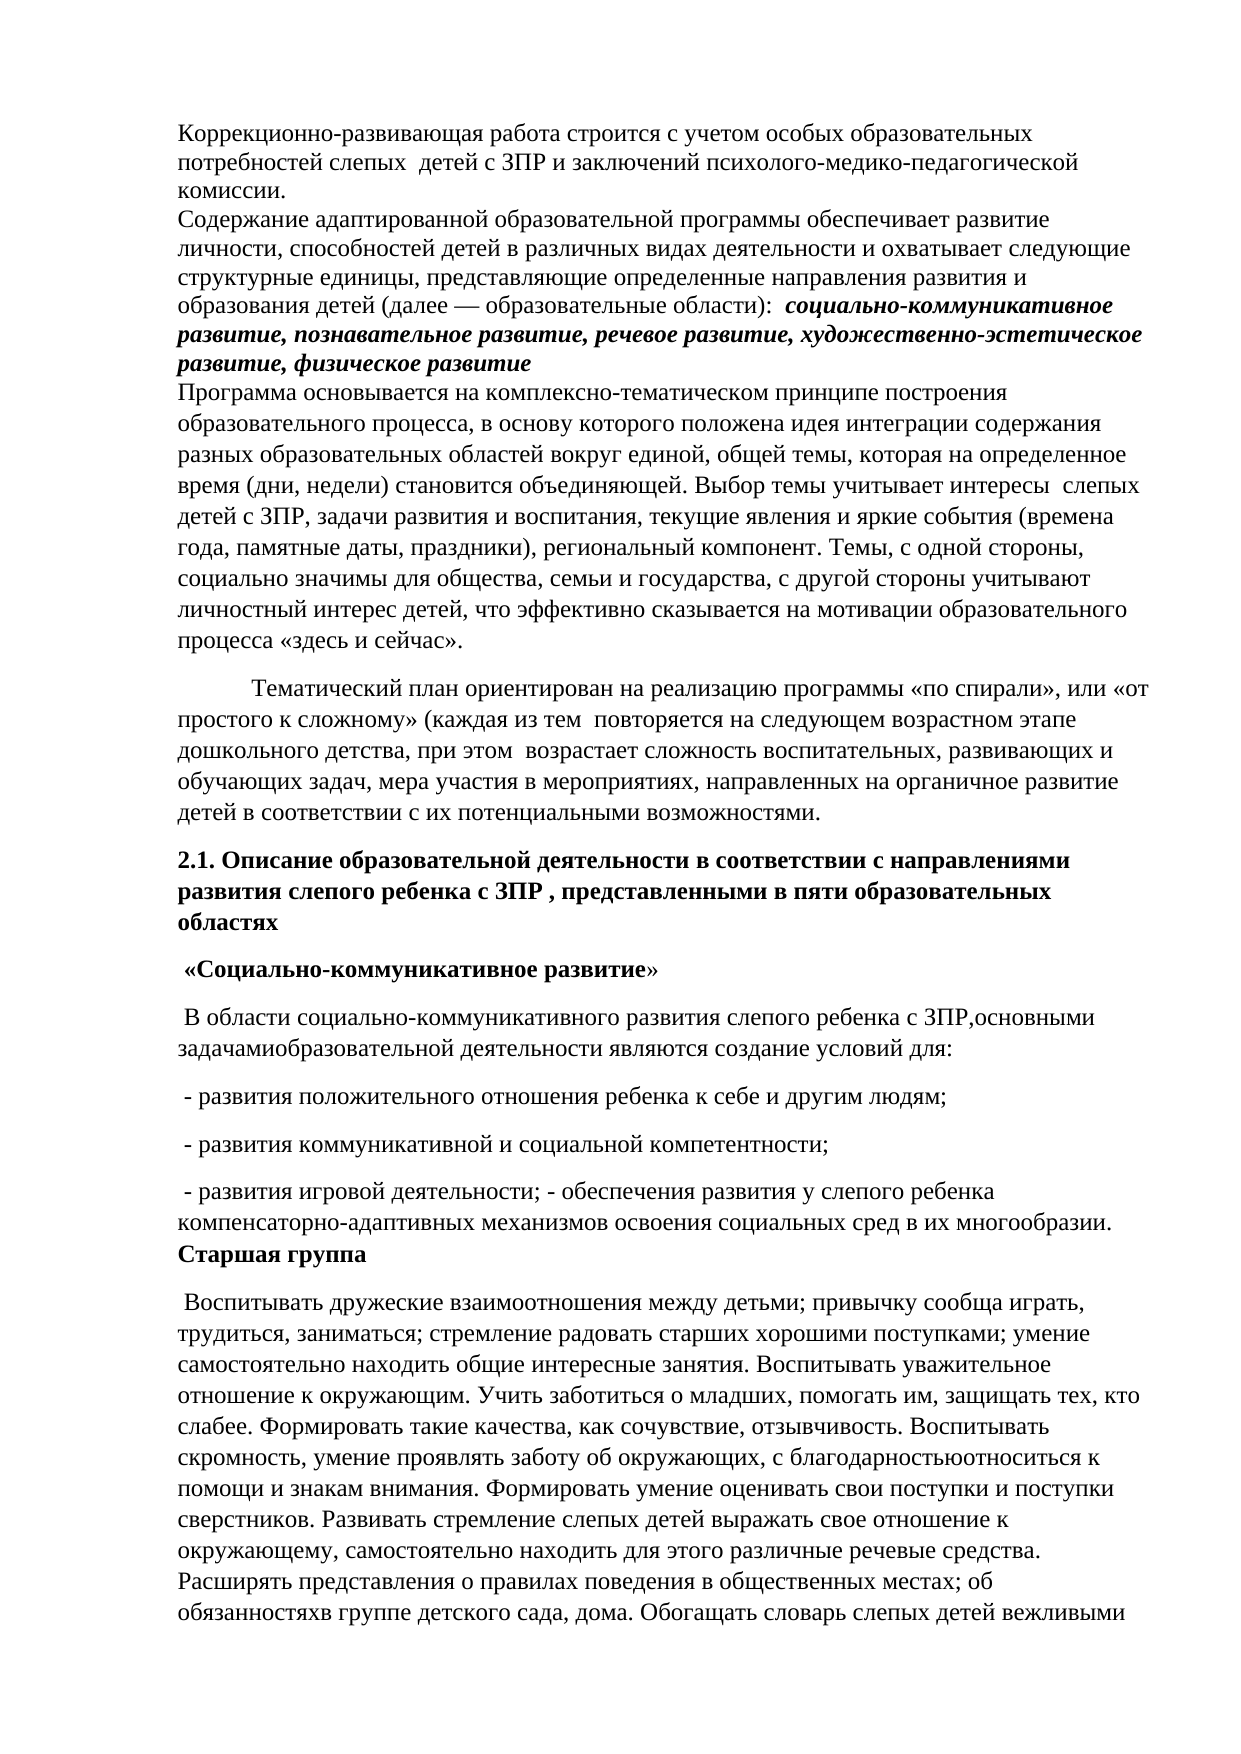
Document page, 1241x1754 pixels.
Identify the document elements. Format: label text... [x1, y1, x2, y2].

text - развития коммуникативной и социальной компетентности; [177, 1129, 1152, 1157]
text «Социально-коммуникативное развитие» [177, 954, 1152, 983]
text Содержание адаптированной образовательной программы обеспечивает развитие личности, способностей детей в различных видах деятельности и охватывает следующие структурные единицы, представляющие определенные направления развития и образования детей (далее — образовательные области): социально-коммуникативное развитие, познавательное развитие, речевое развитие, художественно-эстетическое развитие, физическое развитие [177, 204, 1152, 377]
text - развития игровой деятельности; - обеспечения развития у слепого ребенка компенсаторно-адаптивных механизмов освоения социальных сред в их многообразии. Старшая группа [177, 1176, 1152, 1268]
text Коррекционно-развивающая работа строится с учетом особых образовательных потребностей слепых детей с ЗПР и заключений психолого-медико-педагогической комиссии. [177, 118, 1152, 204]
text - развития положительного отношения ребенка к себе и другим людям; [177, 1081, 1152, 1110]
text В области социально-коммуникативного развития слепого ребенка с ЗПР,основными задачамиобразовательной деятельности являются создание условий для: [177, 1002, 1152, 1062]
text 2.1. Описание образовательной деятельности в соответствии с направлениями развития слепого ребенка с ЗПР , представленными в пяти образовательных областях [177, 845, 1152, 936]
text Программа основывается на комплексно-тематическом принципе построения образовательного процесса, в основу которого положена идея интеграции содержания разных образовательных областей вокруг единой, общей темы, которая на определенное время (дни, недели) становится объединяющей. Выбор темы учитывает интересы слепых детей с ЗПР, задачи развития и воспитания, текущие явления и яркие события (времена года, памятные даты, праздники), региональный компонент. Темы, с одной стороны, социально значимы для общества, семьи и государства, с другой стороны учитывают личностный интерес детей, что эффективно сказывается на мотивации образовательного процесса «здесь и сейчас». [177, 377, 1152, 654]
text Тематический план ориентирован на реализацию программы «по спирали», или «от простого к сложному» (каждая из тем повторяется на следующем возрастном этапе дошкольного детства, при этом возрастает сложность воспитательных, развивающих и обучающих задач, мера участия в мероприятиях, направленных на органичное развитие детей в соответствии с их потенциальными возможностями. [177, 673, 1152, 826]
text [177, 1287, 1152, 1626]
